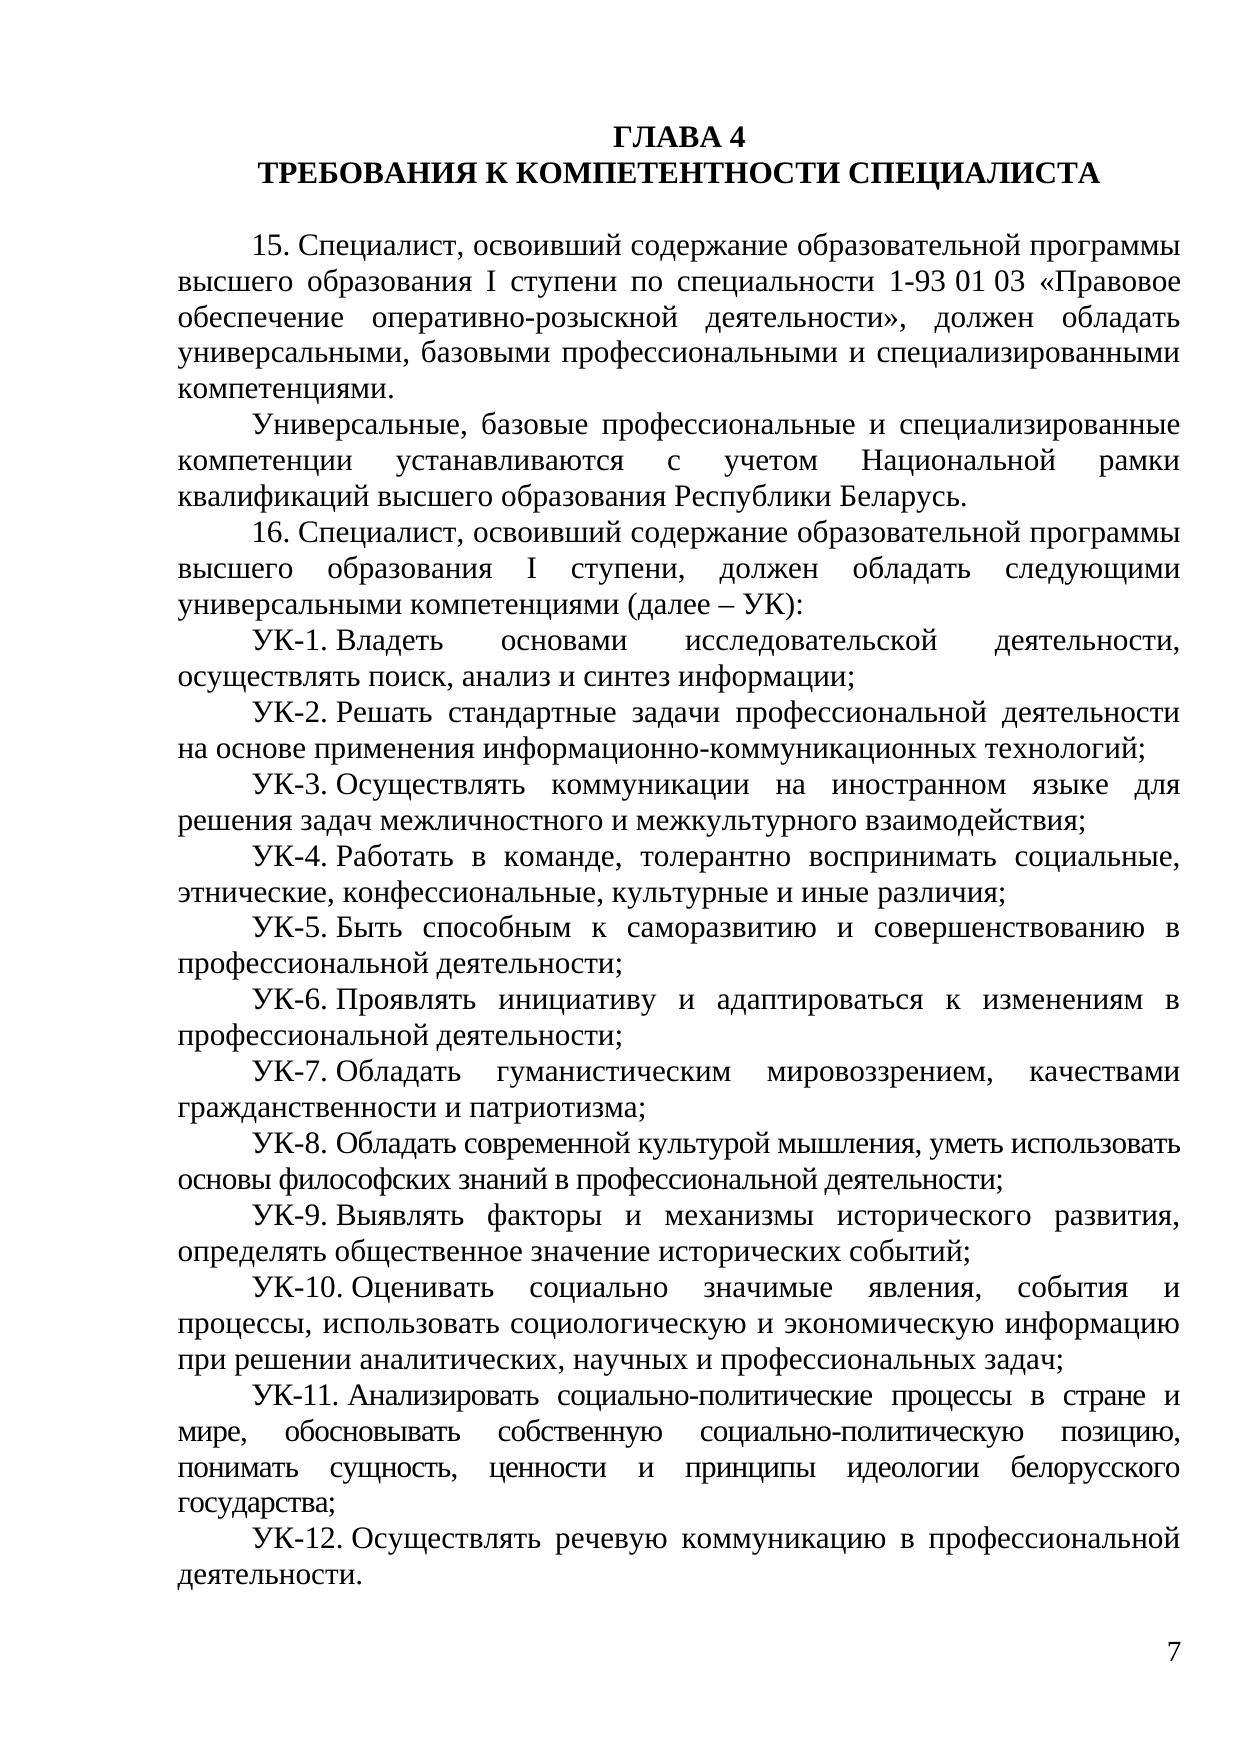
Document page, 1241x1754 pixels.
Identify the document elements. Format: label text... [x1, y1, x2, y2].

text УК-9. Выявлять факторы и механизмы исторического развития, определять общественное значение исторических событий; [177, 1196, 1181, 1268]
text УК-10. Оценивать социально значимые явления, события и процессы, использовать социологическую и экономическую информацию при решении аналитических, научных и профессиональных задач; [177, 1268, 1181, 1376]
text 16. Специалист, освоивший содержание образовательной программы высшего образования I ступени, должен обладать следующими универсальными компетенциями (далее – УК): [177, 513, 1181, 621]
subtitle ГЛАВА 4 ТРЕБОВАНИЯ К КОМПЕТЕНТНОСТИ СПЕЦИАЛИСТА [177, 118, 1181, 190]
text Универсальные, базовые профессиональные и специализированные компетенции устанавливаются с учетом Национальной рамки квалификаций высшего образования Республики Беларусь. [177, 406, 1181, 513]
text УК-5. Быть способным к саморазвитию и совершенствованию в профессиональной деятельности; [177, 909, 1181, 981]
text УК-2. Решать стандартные задачи профессиональной деятельности на основе применения информационно-коммуникационных технологий; [177, 693, 1181, 765]
text УК-8. Обладать современной культурой мышления, уметь использовать основы философских знаний в профессиональной деятельности; [177, 1124, 1181, 1196]
text УК-12. Осуществлять речевую коммуникацию в профессиональной деятельности. [177, 1520, 1181, 1592]
text УК-6. Проявлять инициативу и адаптироваться к изменениям в профессиональной деятельности; [177, 981, 1181, 1052]
text УК-7. Обладать гуманистическим мировоззрением, качествами гражданственности и патриотизма; [177, 1052, 1181, 1124]
text УК-11. Анализировать социально-политические процессы в стране и мире, обосновывать собственную социально-политическую позицию, понимать сущность, ценности и принципы идеологии белорусского государства; [177, 1376, 1181, 1520]
text УК-1. Владеть основами исследовательской деятельности, осуществлять поиск, анализ и синтез информации; [177, 621, 1181, 693]
text 15. Специалист, освоивший содержание образовательной программы высшего образования I ступени по специальности 1-93 01 03 «Правовое обеспечение оперативно-розыскной деятельности», должен обладать универсальными, базовыми профессиональными и специализированными компетенциями. [177, 226, 1181, 406]
text УК-4. Работать в команде, толерантно воспринимать социальные, этнические, конфессиональные, культурные и иные различия; [177, 837, 1181, 909]
text УК-3. Осуществлять коммуникации на иностранном языке для решения задач межличностного и межкультурного взаимодействия; [177, 765, 1181, 837]
